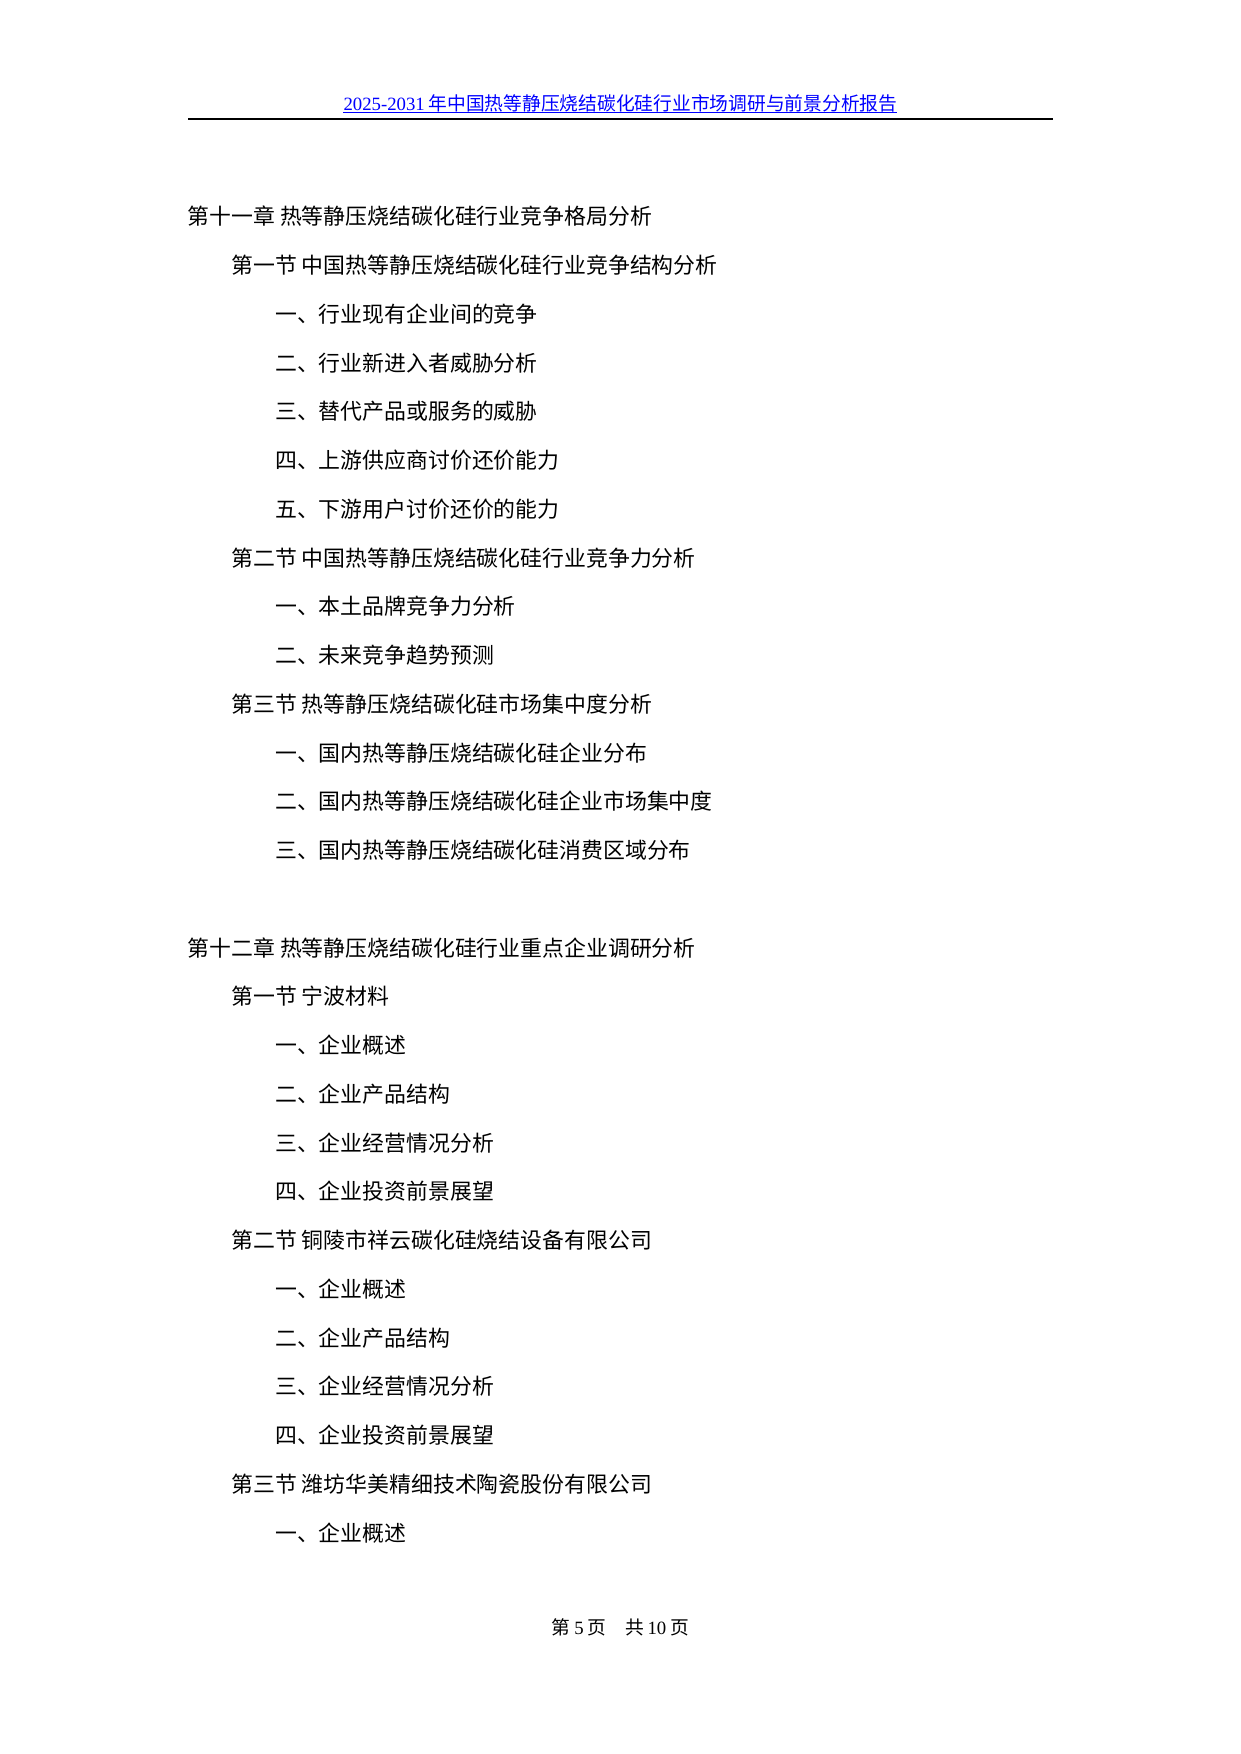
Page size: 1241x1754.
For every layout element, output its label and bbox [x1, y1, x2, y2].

text [187, 150, 1053, 1548]
